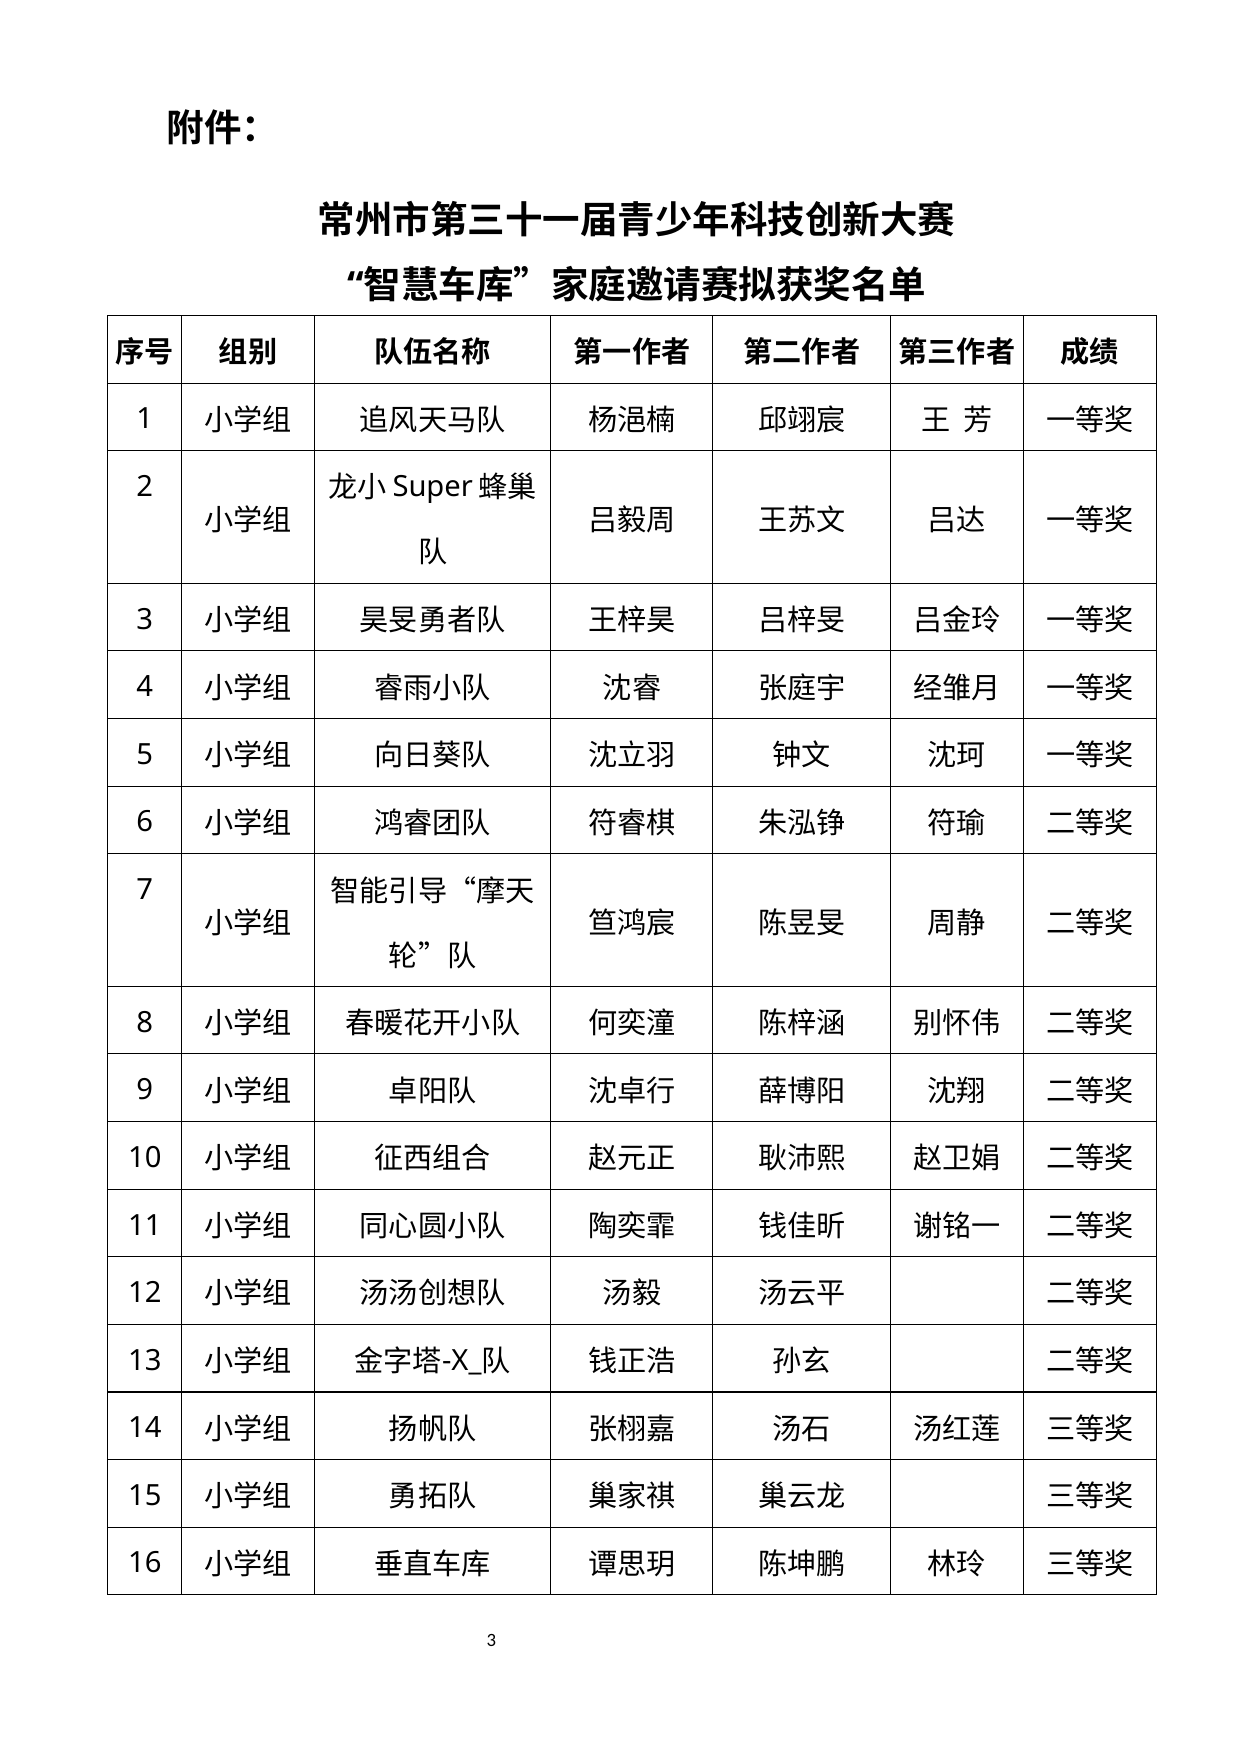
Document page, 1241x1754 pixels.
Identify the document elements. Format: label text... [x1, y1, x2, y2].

table_cell [891, 1257, 1023, 1324]
table_cell 三等奖 [1024, 1460, 1156, 1527]
table_cell 10 [108, 1122, 181, 1188]
table_header 第三作者 [891, 316, 1023, 382]
table_cell 小学组 [182, 1190, 314, 1256]
table_cell 钱佳昕 [713, 1190, 890, 1256]
table_cell 小学组 [182, 787, 314, 853]
table_cell 9 [108, 1054, 181, 1121]
table_header 组别 [182, 316, 314, 382]
table_cell 龙小Super蜂巢队 [315, 451, 550, 583]
table_cell 王梓昊 [551, 584, 712, 650]
table_cell 符瑜 [891, 787, 1023, 853]
table_cell 三等奖 [1024, 1393, 1156, 1459]
table_cell 征西组合 [315, 1122, 550, 1188]
table_cell [891, 1325, 1023, 1391]
table_cell 三等奖 [1024, 1528, 1156, 1594]
table_cell 王苏文 [713, 451, 890, 583]
table_cell 扬帆队 [315, 1393, 550, 1459]
table_cell 小学组 [182, 651, 314, 718]
table_cell 垂直车库 [315, 1528, 550, 1594]
table_cell 小学组 [182, 1054, 314, 1121]
table_cell 王 芳 [891, 384, 1023, 450]
table_cell 钱正浩 [551, 1325, 712, 1391]
table_cell 别怀伟 [891, 987, 1023, 1053]
table_cell 吕金玲 [891, 584, 1023, 650]
table_cell 陈梓涵 [713, 987, 890, 1053]
table_cell 谢铭一 [891, 1190, 1023, 1256]
text 附件： [167, 93, 1106, 158]
table_cell 巢云龙 [713, 1460, 890, 1527]
table_cell 林玲 [891, 1528, 1023, 1594]
table_cell 春暖花开小队 [315, 987, 550, 1053]
table_cell 二等奖 [1024, 1325, 1156, 1391]
table_cell 沈睿 [551, 651, 712, 718]
table_cell 一等奖 [1024, 384, 1156, 450]
table_cell 6 [108, 787, 181, 853]
table_cell 汤毅 [551, 1257, 712, 1324]
table_cell 沈珂 [891, 719, 1023, 786]
table_cell 朱泓铮 [713, 787, 890, 853]
table_cell 孙玄 [713, 1325, 890, 1391]
table_cell 1 [108, 384, 181, 450]
table_cell 汤石 [713, 1393, 890, 1459]
table_cell 笪鸿宸 [551, 854, 712, 986]
table_cell 13 [108, 1325, 181, 1391]
table_cell 睿雨小队 [315, 651, 550, 718]
table_header 序号 [108, 316, 181, 382]
table_cell 追风天马队 [315, 384, 550, 450]
table_cell 何奕潼 [551, 987, 712, 1053]
table_cell 11 [108, 1190, 181, 1256]
table_cell 耿沛熙 [713, 1122, 890, 1188]
table_cell 15 [108, 1460, 181, 1527]
table_cell 小学组 [182, 584, 314, 650]
table_cell 一等奖 [1024, 651, 1156, 718]
table_cell 勇拓队 [315, 1460, 550, 1527]
table_cell 一等奖 [1024, 584, 1156, 650]
text 常州市第三十一届青少年科技创新大赛 [167, 185, 1106, 250]
table_cell 昊旻勇者队 [315, 584, 550, 650]
table_cell 小学组 [182, 719, 314, 786]
table_cell 沈翔 [891, 1054, 1023, 1121]
table_cell 14 [108, 1393, 181, 1459]
table_cell 二等奖 [1024, 854, 1156, 986]
table_cell 向日葵队 [315, 719, 550, 786]
table_cell 二等奖 [1024, 787, 1156, 853]
table_cell 吕达 [891, 451, 1023, 583]
table_cell 金字塔-X_队 [315, 1325, 550, 1391]
table_cell 汤汤创想队 [315, 1257, 550, 1324]
table_cell 4 [108, 651, 181, 718]
table_cell 3 [108, 584, 181, 650]
text “智慧车库”家庭邀请赛拟获奖名单 [167, 250, 1106, 315]
table_header 成绩 [1024, 316, 1156, 382]
table_cell 张庭宇 [713, 651, 890, 718]
table_cell 小学组 [182, 1460, 314, 1527]
table_cell 赵卫娟 [891, 1122, 1023, 1188]
table_header 第二作者 [713, 316, 890, 382]
table_cell 赵元正 [551, 1122, 712, 1188]
table_cell 小学组 [182, 987, 314, 1053]
table_cell 沈卓行 [551, 1054, 712, 1121]
table_cell 小学组 [182, 1122, 314, 1188]
table_cell 小学组 [182, 1257, 314, 1324]
table_cell 智能引导“摩天轮”队 [315, 854, 550, 986]
table_cell 吕毅周 [551, 451, 712, 583]
table_cell 二等奖 [1024, 1257, 1156, 1324]
table_cell 小学组 [182, 451, 314, 583]
table_cell 一等奖 [1024, 451, 1156, 583]
table_header 第一作者 [551, 316, 712, 382]
table_cell 陈坤鹏 [713, 1528, 890, 1594]
table_cell [891, 1460, 1023, 1527]
table_header 队伍名称 [315, 316, 550, 382]
table_cell 邱翊宸 [713, 384, 890, 450]
table_cell 陈昱旻 [713, 854, 890, 986]
table_cell 小学组 [182, 1325, 314, 1391]
table_cell 巢家祺 [551, 1460, 712, 1527]
table_cell 陶奕霏 [551, 1190, 712, 1256]
table_cell 小学组 [182, 854, 314, 986]
table_cell 一等奖 [1024, 719, 1156, 786]
table_cell 鸿睿团队 [315, 787, 550, 853]
table_cell 经雏月 [891, 651, 1023, 718]
table_cell 二等奖 [1024, 1054, 1156, 1121]
table_cell 杨浥楠 [551, 384, 712, 450]
table_cell 汤云平 [713, 1257, 890, 1324]
table_cell 2 [108, 451, 181, 583]
table_cell 16 [108, 1528, 181, 1594]
table_cell 7 [108, 854, 181, 986]
table_cell 二等奖 [1024, 987, 1156, 1053]
table_cell 符睿棋 [551, 787, 712, 853]
table_cell 汤红莲 [891, 1393, 1023, 1459]
table_cell 5 [108, 719, 181, 786]
table_cell 小学组 [182, 384, 314, 450]
table_cell 二等奖 [1024, 1190, 1156, 1256]
table_cell 卓阳队 [315, 1054, 550, 1121]
table_cell 薛博阳 [713, 1054, 890, 1121]
table_cell 二等奖 [1024, 1122, 1156, 1188]
table_cell 12 [108, 1257, 181, 1324]
table_cell 小学组 [182, 1528, 314, 1594]
table_cell 小学组 [182, 1393, 314, 1459]
table_cell 同心圆小队 [315, 1190, 550, 1256]
table_cell 周静 [891, 854, 1023, 986]
table_cell 沈立羽 [551, 719, 712, 786]
table_cell 钟文 [713, 719, 890, 786]
table_cell 8 [108, 987, 181, 1053]
table_cell 张栩嘉 [551, 1393, 712, 1459]
table_cell 谭思玥 [551, 1528, 712, 1594]
table_cell 吕梓旻 [713, 584, 890, 650]
